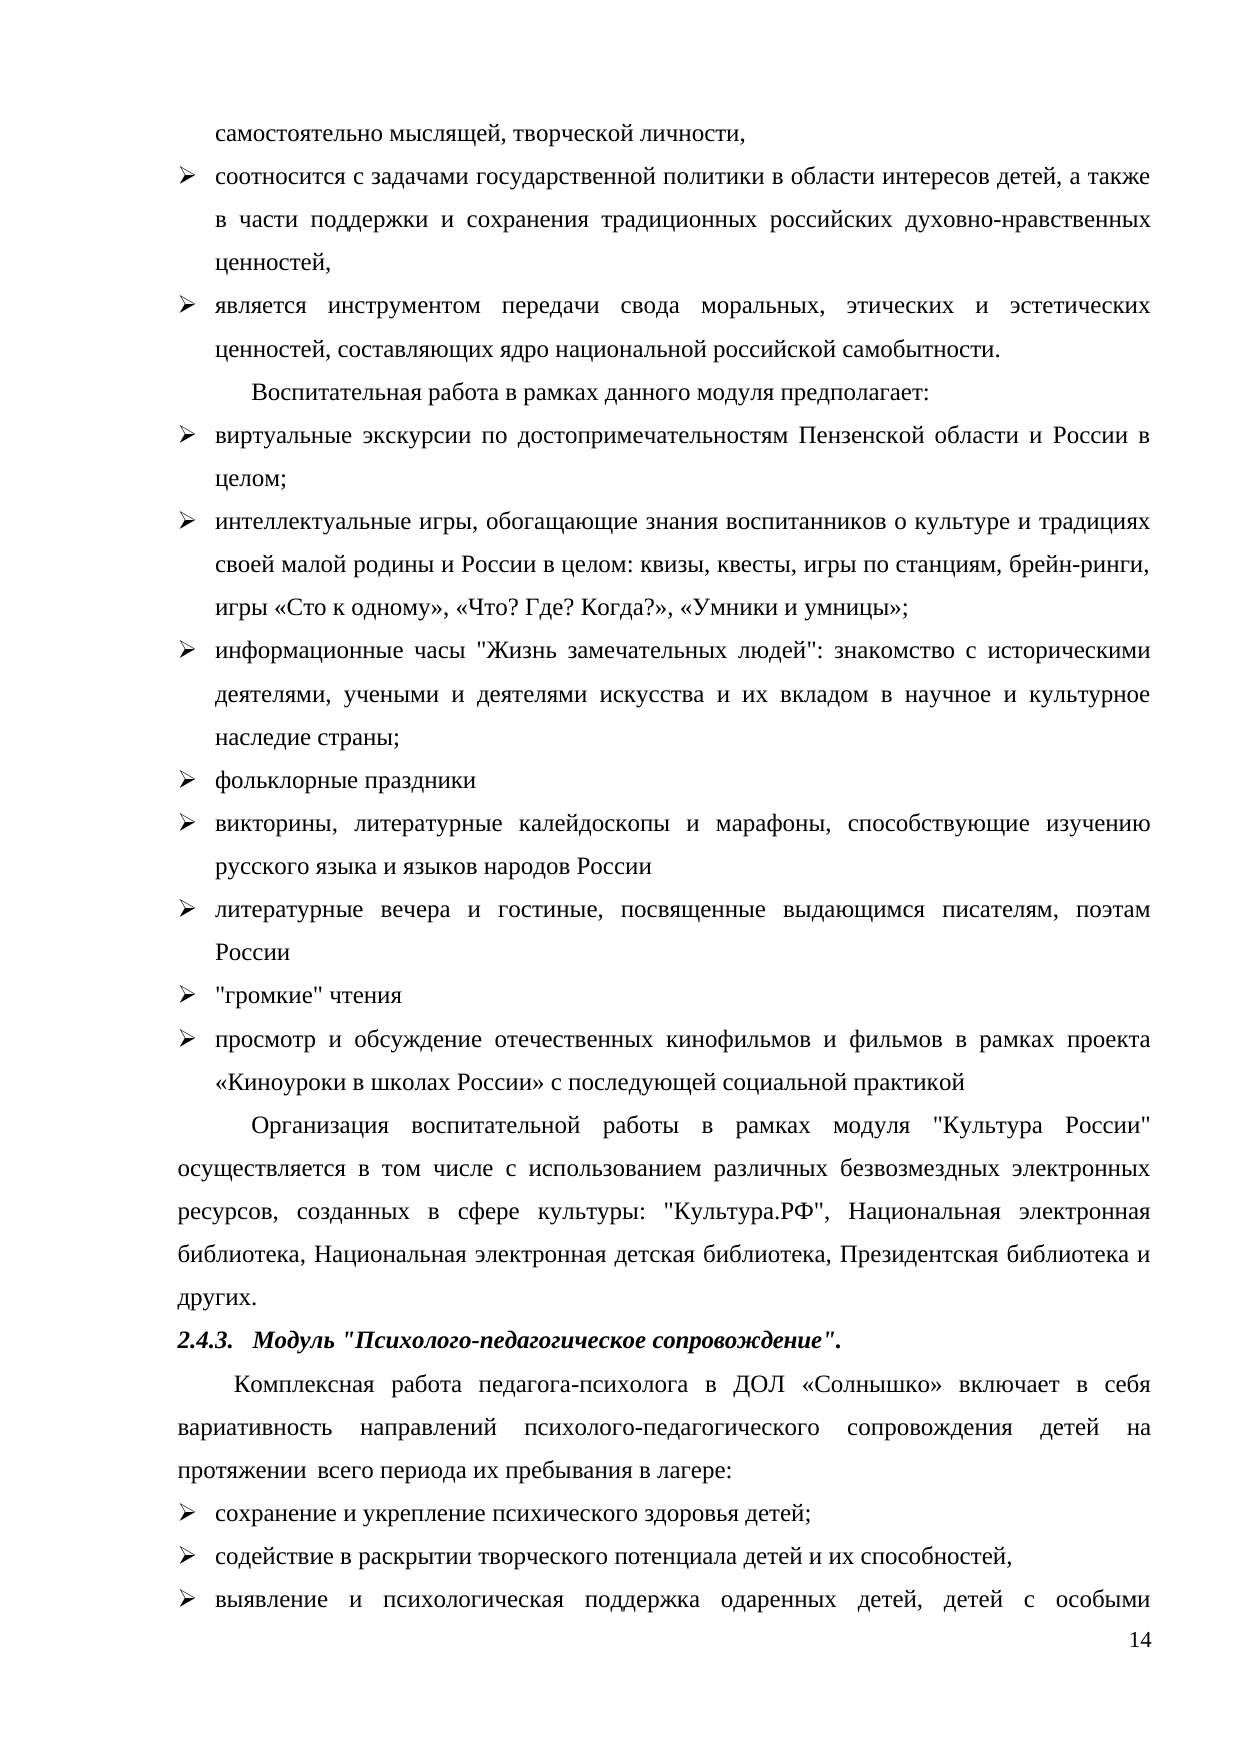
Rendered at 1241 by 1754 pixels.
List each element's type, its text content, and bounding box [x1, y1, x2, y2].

list Модуль "Психолого-педагогическое сопровождение". [177, 1326, 1152, 1354]
text Воспитательная работа в рамках данного модуля предполагает: [177, 377, 1152, 406]
list сохранение и укрепление психического здоровья детей; [177, 1498, 1152, 1527]
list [177, 1584, 1152, 1613]
list просмотр и обсуждение отечественных кинофильмов и фильмов в рамках проекта «Киноуроки в школах России» с последующей социальной практикой [177, 1024, 1152, 1096]
list интеллектуальные игры, обогащающие знания воспитанников о культуре и традициях своей малой родины и России в целом: квизы, квесты, игры по станциям, брейн-ринги, игры «Сто к одному», «Что? Где? Когда?», «Умники и умницы»; [177, 506, 1152, 621]
list литературные вечера и гостиные, посвященные выдающимся писателям, поэтам России [177, 894, 1152, 966]
list содействие в раскрытии творческого потенциала детей и их способностей, [177, 1541, 1152, 1570]
text Организация воспитательной работы в рамках модуля "Культура России" осуществляется в том числе с использованием различных безвозмездных электронных ресурсов, созданных в сфере культуры: "Культура.РФ", Национальная электронная библиотека, Национальная электронная детская библиотека, Президентская библиотека и других. [177, 1110, 1152, 1311]
list информационные часы "Жизнь замечательных людей": знакомство с историческими деятелями, учеными и деятелями искусства и их вкладом в научное и культурное наследие страны; [177, 636, 1152, 751]
list фольклорные праздники [177, 765, 1152, 794]
list является инструментом передачи свода моральных, этических и эстетических ценностей, составляющих ядро национальной российской самобытности. [177, 291, 1152, 362]
list соотносится с задачами государственной политики в области интересов детей, а также в части поддержки и сохранения традиционных российских духовно-нравственных ценностей, [177, 161, 1152, 276]
list виртуальные экскурсии по достопримечательностям Пензенской области и России в целом; [177, 420, 1152, 492]
list "громкие" чтения [177, 981, 1152, 1009]
text Комплексная работа педагога-психолога в ДОЛ «Солнышко» включает в себя вариативность направлений психолого-педагогического сопровождения детей на протяжении всего периода их пребывания в лагере: [177, 1369, 1152, 1484]
list викторины, литературные калейдоскопы и марафоны, способствующие изучению русского языка и языков народов России [177, 808, 1152, 880]
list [177, 118, 1152, 147]
